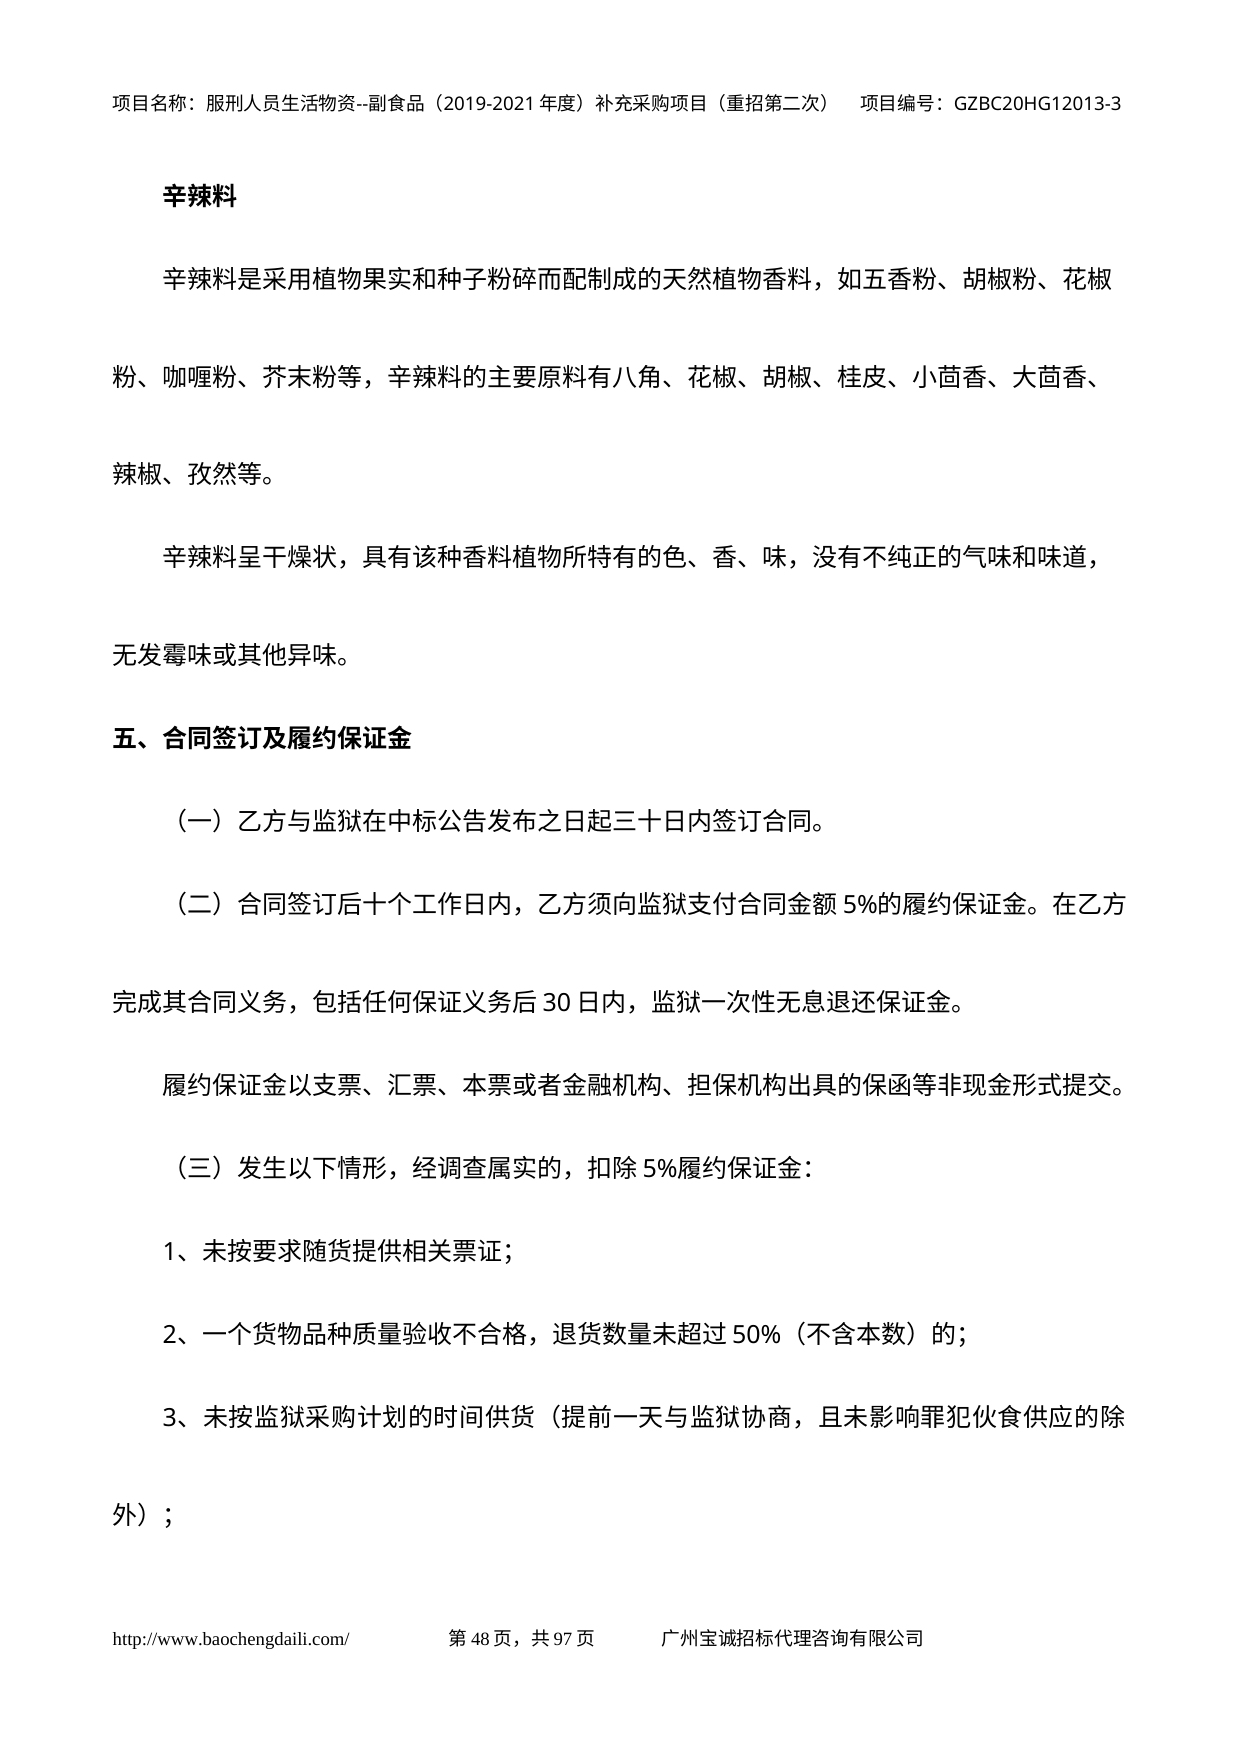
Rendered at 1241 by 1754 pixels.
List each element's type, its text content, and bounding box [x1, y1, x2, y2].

text （一）乙方与监狱在中标公告发布之日起三十日内签订合同。 [112, 787, 1128, 852]
text （三）发生以下情形，经调查属实的，扣除5%履约保证金： [112, 1134, 1128, 1199]
text （二）合同签订后十个工作日内，乙方须向监狱支付合同金额5%的履约保证金。在乙方完成其合同义务，包括任何保证义务后30日内，监狱一次性无息退还保证金。 [112, 870, 1128, 1033]
text 2、一个货物品种质量验收不合格，退货数量未超过50%（不含本数）的； [112, 1300, 1128, 1365]
text 1、未按要求随货提供相关票证； [112, 1217, 1128, 1282]
text 辛辣料是采用植物果实和种子粉碎而配制成的天然植物香料，如五香粉、胡椒粉、花椒粉、咖喱粉、芥末粉等，辛辣料的主要原料有八角、花椒、胡椒、桂皮、小茴香、大茴香、辣椒、孜然等。 [112, 245, 1128, 505]
text 3、未按监狱采购计划的时间供货（提前一天与监狱协商，且未影响罪犯伙食供应的除外）； [112, 1383, 1128, 1546]
text 履约保证金以支票、汇票、本票或者金融机构、担保机构出具的保函等非现金形式提交。 [112, 1051, 1128, 1116]
text 辛辣料 [112, 162, 1128, 227]
text 五、合同签订及履约保证金 [112, 704, 1128, 769]
text 辛辣料呈干燥状，具有该种香料植物所特有的色、香、味，没有不纯正的气味和味道，无发霉味或其他异味。 [112, 523, 1128, 686]
